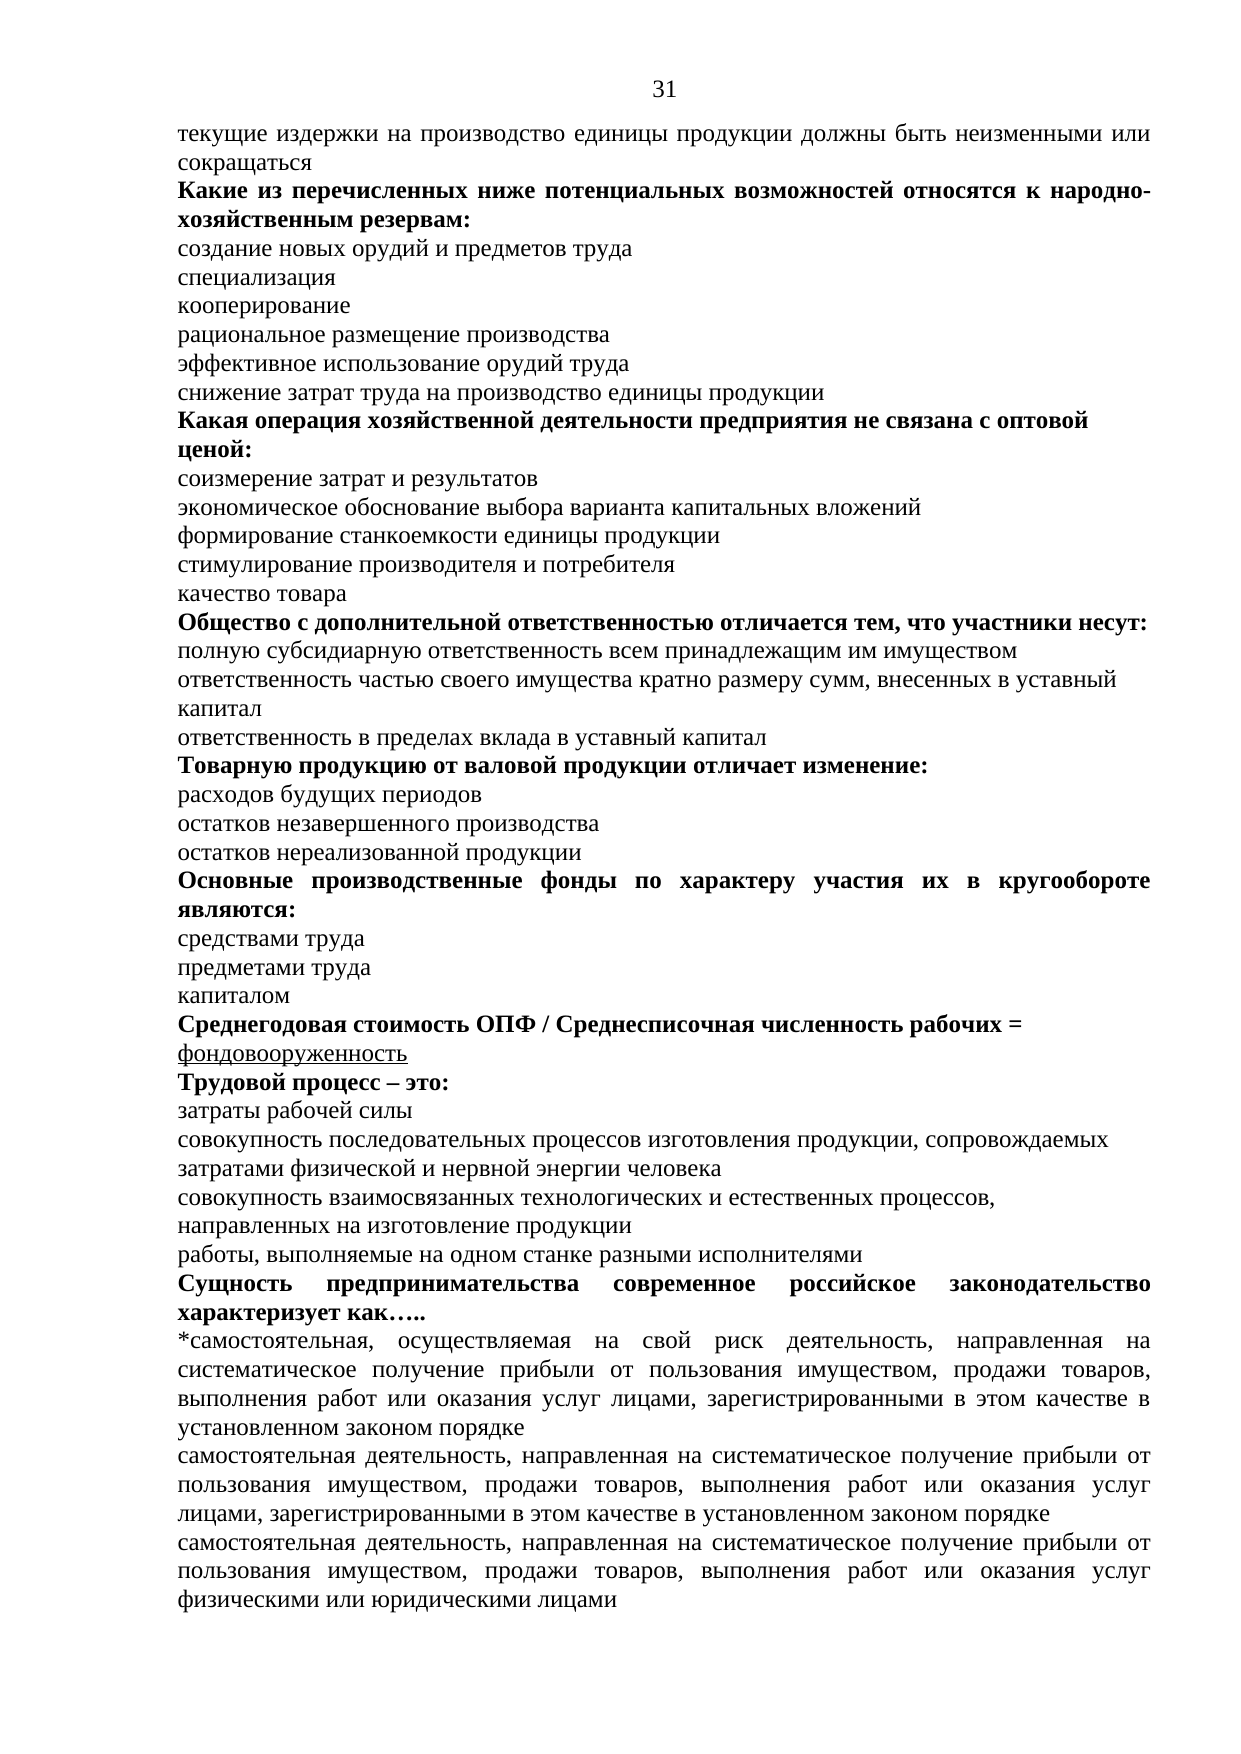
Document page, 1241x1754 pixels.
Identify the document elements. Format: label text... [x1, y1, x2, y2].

text кооперирование [177, 291, 1152, 319]
text капиталом [177, 981, 1152, 1009]
text рациональное размещение производства [177, 319, 1152, 348]
text затраты рабочей силы [177, 1096, 1152, 1124]
text текущие издержки на производство единицы продукции должны быть неизменными или сокращаться [177, 118, 1152, 176]
text самостоятельная деятельность, направленная на систематическое получение прибыли от пользования имуществом, продажи товаров, выполнения работ или оказания услуг лицами, зарегистрированными в этом качестве в установленном законом порядке [177, 1441, 1152, 1527]
text Общество с дополнительной ответственностью отличается тем, что участники несут: полную субсидиарную ответственность всем принадлежащим им имуществом [177, 607, 1152, 664]
text Трудовой процесс – это: [177, 1067, 1152, 1096]
text формирование станкоемкости единицы продукции [177, 521, 1152, 549]
text совокупность последовательных процессов изготовления продукции, сопровождаемых затратами физической и нервной энергии человека [177, 1124, 1152, 1182]
text средствами труда [177, 923, 1152, 952]
text расходов будущих периодов [177, 779, 1152, 808]
text Сущность предпринимательства современное российское законодательство характеризует как….. [177, 1268, 1152, 1326]
text Какая операция хозяйственной деятельности предприятия не связана с оптовой ценой: [177, 406, 1152, 463]
text стимулирование производителя и потребителя [177, 549, 1152, 578]
text остатков незавершенного производства [177, 808, 1152, 837]
text фондовооруженность [177, 1038, 1152, 1067]
text соизмерение затрат и результатов [177, 463, 1152, 492]
text Товарную продукцию от валовой продукции отличает изменение: [177, 751, 1152, 779]
text совокупность взаимосвязанных технологических и естественных процессов, направленных на изготовление продукции [177, 1182, 1152, 1239]
text Среднегодовая стоимость ОПФ / Среднесписочная численность рабочих = [177, 1009, 1152, 1038]
text специализация [177, 262, 1152, 291]
text экономическое обоснование выбора варианта капитальных вложений [177, 492, 1152, 521]
text предметами труда [177, 952, 1152, 981]
text ответственность в пределах вклада в уставный капитал [177, 722, 1152, 751]
text *самостоятельная, осуществляемая на свой риск деятельность, направленная на систематическое получение прибыли от пользования имуществом, продажи товаров, выполнения работ или оказания услуг лицами, зарегистрированными в этом качестве в установленном законом порядке [177, 1326, 1152, 1441]
text остатков нереализованной продукции [177, 837, 1152, 866]
text эффективное использование орудий труда [177, 348, 1152, 377]
text самостоятельная деятельность, направленная на систематическое получение прибыли от пользования имуществом, продажи товаров, выполнения работ или оказания услуг физическими или юридическими лицами [177, 1527, 1152, 1613]
text ответственность частью своего имущества кратно размеру сумм, внесенных в уставный капитал [177, 664, 1152, 722]
text Какие из перечисленных ниже потенциальных возможностей относятся к народно-хозяйственным резервам: [177, 176, 1152, 233]
text Основные производственные фонды по характеру участия их в кругообороте являются: [177, 866, 1152, 923]
text создание новых орудий и предметов труда [177, 233, 1152, 262]
text качество товара [177, 578, 1152, 607]
text работы, выполняемые на одном станке разными исполнителями [177, 1239, 1152, 1268]
text снижение затрат труда на производство единицы продукции [177, 377, 1152, 406]
